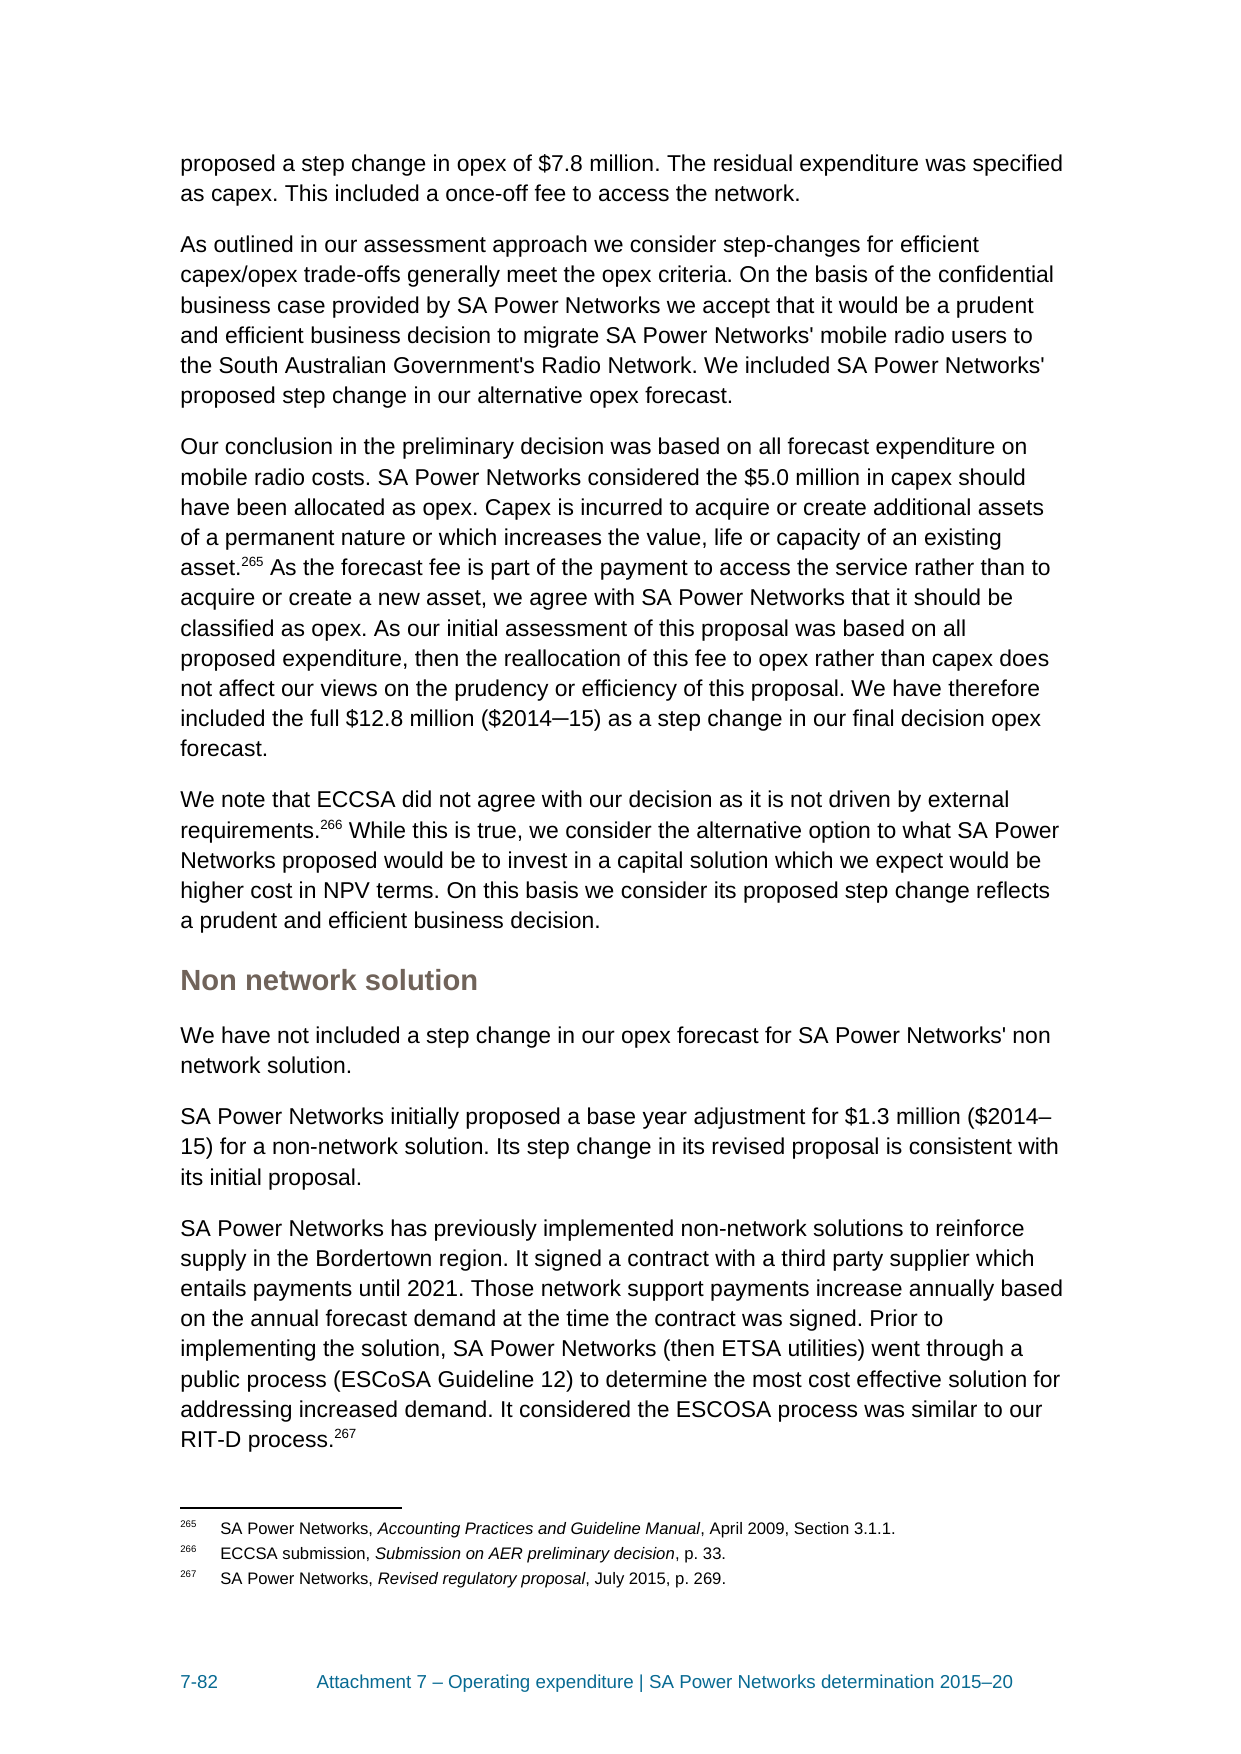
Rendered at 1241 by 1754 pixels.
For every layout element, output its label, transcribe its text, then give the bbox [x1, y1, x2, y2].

text We have not included a step change in our opex forecast for SA Power Networks' non network solution. [180, 1022, 1063, 1078]
text Our conclusion in the preliminary decision was based on all forecast expenditure on mobile radio costs. SA Power Networks considered the $5.0 million in capex should have been allocated as opex. Capex is incurred to acquire or create additional assets of a permanent nature or which increases the value, life or capacity of an existing asset. As the forecast fee is part of the payment to access the service rather than to acquire or create a new asset, we agree with SA Power Networks that it should be classified as opex. As our initial assessment of this proposal was based on all proposed expenditure, then the reallocation of this fee to opex rather than capex does not affect our views on the prudency or efficiency of this proposal. We have therefore included the full $12.8 million ($2014─15) as a step change in our final decision opex forecast. [180, 433, 1063, 762]
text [180, 150, 1063, 207]
text SA Power Networks initially proposed a base year adjustment for $1.3 million ($2014–15) for a non-network solution. Its step change in its revised proposal is consistent with its initial proposal. [180, 1103, 1063, 1190]
subtitle Non network solution [180, 962, 1063, 996]
picture [864, 1678, 868, 1688]
text As outlined in our assessment approach we consider step-changes for efficient capex/opex trade-offs generally meet the opex criteria. On the basis of the confidential business case provided by SA Power Networks we accept that it would be a prudent and efficient business decision to migrate SA Power Networks' mobile radio users to the South Australian Government's Radio Network. We included SA Power Networks' proposed step change in our alternative opex forecast. [180, 231, 1063, 409]
text We note that ECCSA did not agree with our decision as it is not driven by external requirements. While this is true, we consider the alternative option to what SA Power Networks proposed would be to invest in a capital solution which we expect would be higher cost in NPV terms. On this basis we consider its proposed step change reflects a prudent and efficient business decision. [180, 786, 1063, 934]
text SA Power Networks has previously implemented non-network solutions to reinforce supply in the Bordertown region. It signed a contract with a third party supplier which entails payments until 2021. Those network support payments increase annually based on the annual forecast demand at the time the contract was signed. Prior to implementing the solution, SA Power Networks (then ETSA utilities) went through a public process (ESCoSA Guideline 12) to determine the most cost effective solution for addressing increased demand. It considered the ESCOSA process was similar to our RIT-D process. [180, 1214, 1063, 1452]
